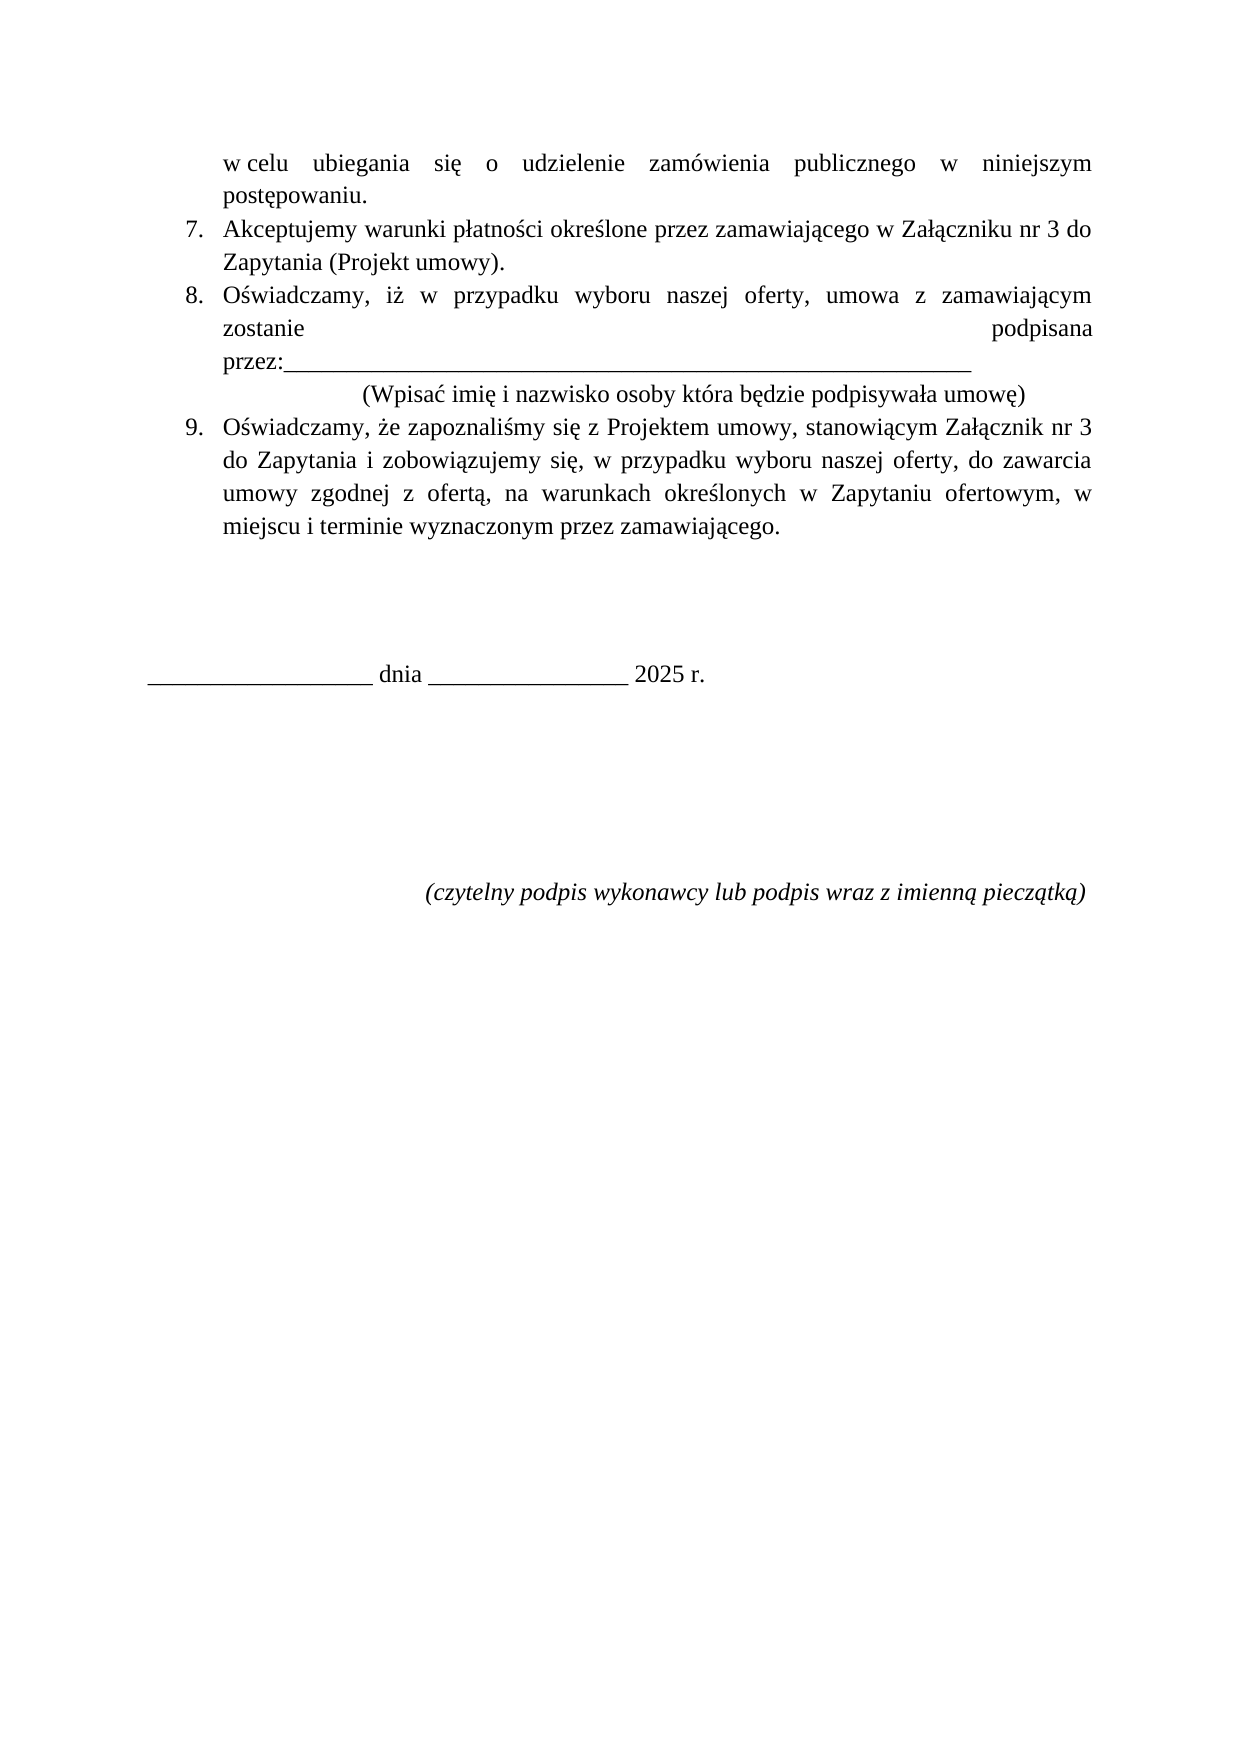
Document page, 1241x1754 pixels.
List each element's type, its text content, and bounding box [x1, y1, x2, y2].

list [185, 148, 1093, 209]
list Oświadczamy, iż w przypadku wyboru naszej oferty, umowa z zamawiającym zostanie podpisana przez:_______________________________________________________ [185, 280, 1093, 374]
text __________________ dnia ________________ 2025 r. [148, 659, 1093, 688]
list Akceptujemy warunki płatności określone przez zamawiającego w Załączniku nr 3 do Zapytania (Projekt umowy). [185, 214, 1093, 275]
list Oświadczamy, że zapoznaliśmy się z Projektem umowy, stanowiącym Załącznik nr 3 do Zapytania i zobowiązujemy się, w przypadku wyboru naszej oferty, do zawarcia umowy zgodnej z ofertą, na warunkach określonych w Zapytaniu ofertowym, w miejscu i terminie wyznaczonym przez zamawiającego. [185, 412, 1093, 539]
text (czytelny podpis wykonawcy lub podpis wraz z imienną pieczątką) [148, 874, 1088, 907]
text (Wpisać imię i nazwisko osoby która będzie podpisywała umowę) [221, 379, 1093, 407]
